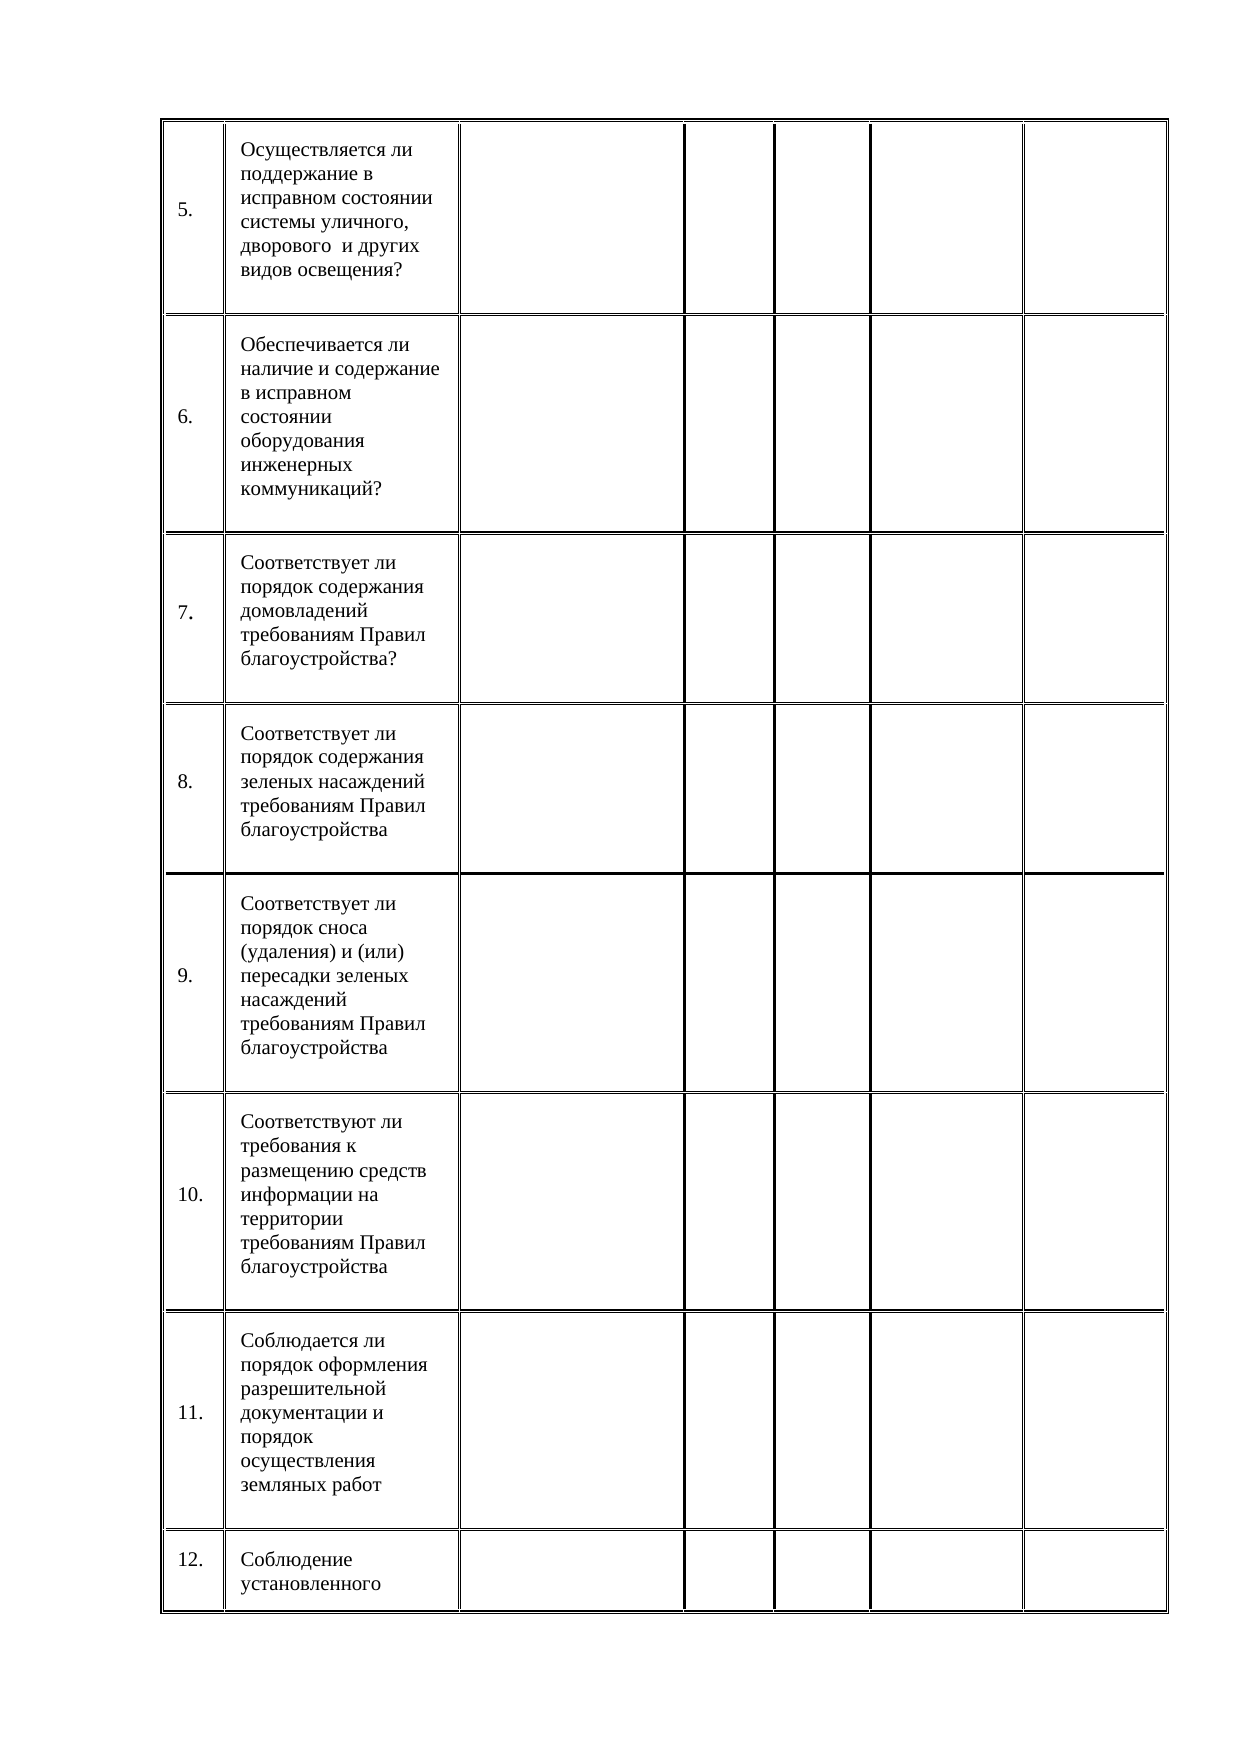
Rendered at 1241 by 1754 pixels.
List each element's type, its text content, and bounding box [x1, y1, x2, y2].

table_cell [776, 1313, 869, 1528]
table_cell [776, 1094, 869, 1309]
table_cell [686, 535, 773, 702]
table_cell [1025, 1309, 1166, 1528]
table_cell [684, 120, 774, 313]
table_cell [461, 1313, 683, 1528]
table_cell 11. [164, 1309, 223, 1528]
table_cell 7. [164, 531, 223, 702]
table_cell Соответствует ли порядок содержания зеленых насаждений требованиям Правил благоустройства [226, 705, 458, 872]
table_cell Обеспечивается ли наличие и содержание в исправном состоянии оборудования инженерных коммуникаций? [226, 316, 458, 531]
table_cell Соблюдается ли порядок оформления разрешительной документации и порядок осуществления земляных работ [226, 1313, 458, 1528]
table_cell Соответствует ли порядок сноса (удаления) и (или) пересадки зеленых насаждений требованиям Правил благоустройства [226, 875, 458, 1091]
table_cell [686, 875, 773, 1091]
table_cell [872, 875, 1022, 1091]
table_cell [686, 705, 773, 872]
table_cell 12. [162, 1528, 225, 1610]
table_cell [461, 875, 683, 1091]
table_cell [461, 705, 683, 872]
table_cell [686, 1313, 773, 1528]
table_cell 8. [162, 702, 225, 872]
table_cell [774, 1531, 870, 1610]
table_cell [872, 1313, 1022, 1528]
table_cell [1024, 702, 1167, 872]
table_cell [872, 1094, 1022, 1309]
table_cell 9. [164, 872, 223, 1091]
table_cell [684, 1531, 774, 1610]
table_cell [872, 705, 1022, 872]
table_cell [1025, 872, 1166, 1091]
table_cell [1024, 122, 1166, 313]
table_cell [225, 1531, 460, 1610]
table_cell [872, 316, 1022, 531]
table_cell [686, 1094, 773, 1309]
table_cell [461, 1094, 683, 1309]
table_cell 6. [162, 313, 225, 531]
table_cell 10. [162, 1091, 225, 1309]
table_cell [776, 316, 869, 531]
table_cell [870, 1531, 1024, 1610]
table_cell [776, 705, 869, 872]
table_cell [870, 122, 1024, 313]
table_cell [774, 120, 870, 313]
table_cell [461, 316, 683, 531]
table_cell [1024, 1528, 1167, 1610]
table_cell [460, 120, 684, 313]
table_cell Осуществляется ли поддержание в исправном состоянии системы уличного, дворового и других видов освещения? [225, 122, 460, 313]
table_cell 5. [164, 122, 225, 313]
table_cell [776, 875, 869, 1091]
table_cell Соответствует ли порядок содержания домовладений требованиям Правил благоустройства? [226, 535, 458, 702]
table_cell [461, 535, 683, 702]
table_cell Соответствуют ли требования к размещению средств информации на территории требованиям Правил благоустройства [226, 1094, 458, 1309]
table_cell [460, 1531, 684, 1610]
table_cell [686, 316, 773, 531]
table_cell [776, 535, 869, 702]
table_cell [872, 535, 1022, 702]
table_cell [1024, 313, 1167, 531]
table_cell [1024, 1091, 1167, 1309]
table_cell [1025, 531, 1166, 702]
